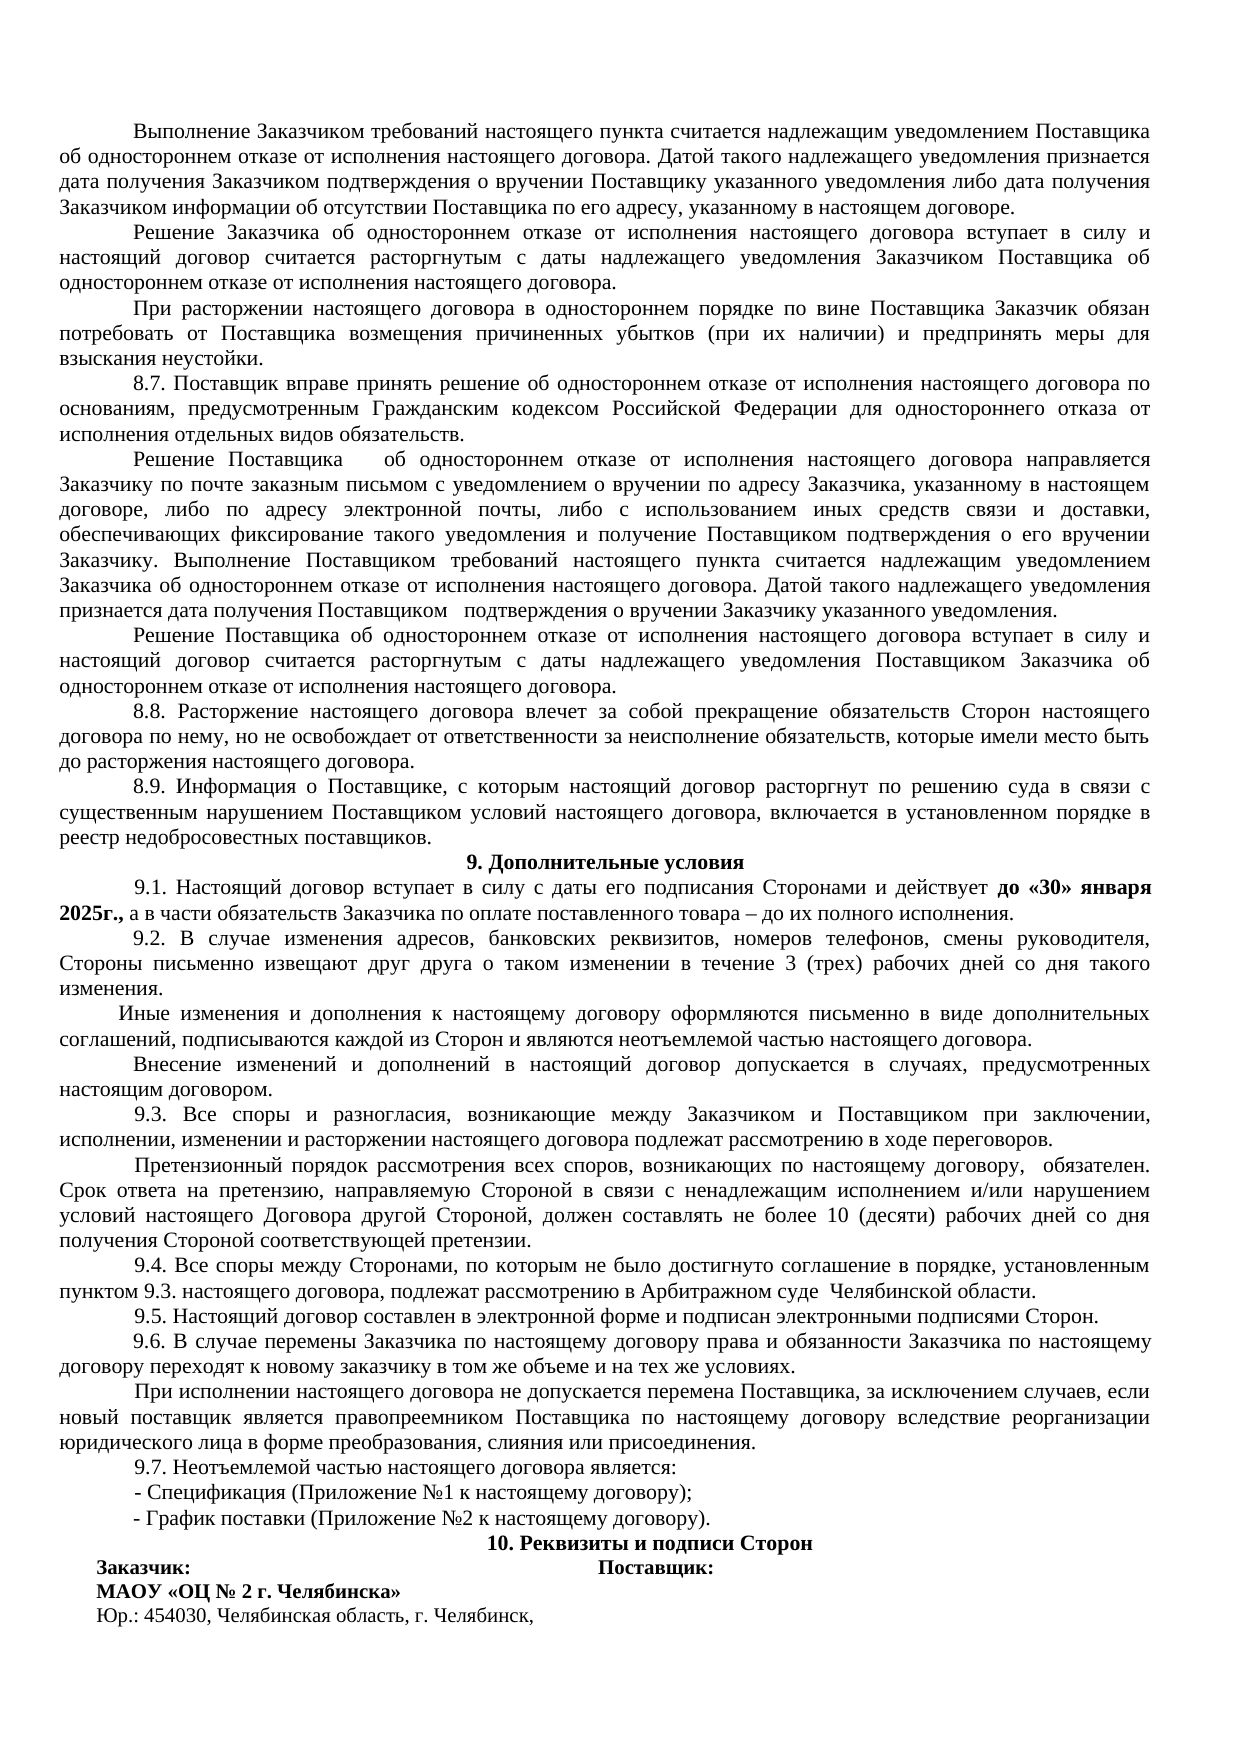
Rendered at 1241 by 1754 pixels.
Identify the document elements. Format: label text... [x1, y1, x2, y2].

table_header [591, 1555, 1211, 1636]
text 8.7. Поставщик вправе принять решение об одностороннем отказе от исполнения настоящего договора по основаниям, предусмотренным Гражданским кодексом Российской Федерации для одностороннего отказа от исполнения отдельных видов обязательств. [59, 370, 1152, 446]
text Внесение изменений и дополнений в настоящий договор допускается в случаях, предусмотренных настоящим договором. [59, 1051, 1152, 1101]
text 10. Реквизиты и подписи Сторон [89, 1530, 1152, 1555]
text 9.2. В случае изменения адресов, банковских реквизитов, номеров телефонов, смены руководителя, Стороны письменно извещают друг друга о таком изменении в течение 3 (трех) рабочих дней со дня такого изменения. [59, 925, 1152, 1000]
text При расторжении настоящего договора в одностороннем порядке по вине Поставщика Заказчик обязан потребовать от Поставщика возмещения причиненных убытков (при их наличии) и предпринять меры для взыскания неустойки. [59, 294, 1152, 370]
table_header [89, 1555, 591, 1636]
text Решение Поставщика об одностороннем отказе от исполнения настоящего договора вступает в силу и настоящий договор считается расторгнутым с даты надлежащего уведомления Поставщиком Заказчика об одностороннем отказе от исполнения настоящего договора. [59, 622, 1152, 698]
text 8.8. Расторжение настоящего договора влечет за собой прекращение обязательств Сторон настоящего договора по нему, но не освобождает от ответственности за неисполнение обязательств, которые имели место быть до расторжения настоящего договора. [59, 698, 1152, 773]
text 9.6. В случае перемены Заказчика по настоящему договору права и обязанности Заказчика по настоящему договору переходят к новому заказчику в том же объеме и на тех же условиях. [59, 1328, 1152, 1378]
text 8.9. Информация о Поставщике, с которым настоящий договор расторгнут по решению суда в связи с существенным нарушением Поставщиком условий настоящего договора, включается в установленном порядке в реестр недобросовестных поставщиков. [59, 773, 1152, 849]
text 9.1. Настоящий договор вступает в силу с даты его подписания Сторонами и действует до «30» января 2025г., а в части обязательств Заказчика по оплате поставленного товара – до их полного исполнения. [59, 874, 1152, 925]
text При исполнении настоящего договора не допускается перемена Поставщика, за исключением случаев, если новый поставщик является правопреемником Поставщика по настоящему договору вследствие реорганизации юридического лица в форме преобразования, слияния или присоединения. [59, 1378, 1152, 1454]
text 9.7. Неотъемлемой частью настоящего договора является: [59, 1454, 1152, 1479]
text Претензионный порядок рассмотрения всех споров, возникающих по настоящему договору, обязателен. Срок ответа на претензию, направляемую Стороной в связи с ненадлежащим исполнением и/или нарушением условий настоящего Договора другой Стороной, должен составлять не более 10 (десяти) рабочих дней со дня получения Стороной соответствующей претензии. [59, 1152, 1152, 1252]
text - График поставки (Приложение №2 к настоящему договору). [59, 1504, 1152, 1530]
text 9.5. Настоящий договор составлен в электронной форме и подписан электронными подписями Сторон. [59, 1303, 1152, 1328]
text - Спецификация (Приложение №1 к настоящему договору); [59, 1479, 1152, 1504]
text Решение Поставщика об одностороннем отказе от исполнения настоящего договора направляется Заказчику по почте заказным письмом с уведомлением о вручении по адресу Заказчика, указанному в настоящем договоре, либо по адресу электронной почты, либо с использованием иных средств связи и доставки, обеспечивающих фиксирование такого уведомления и получение Поставщиком подтверждения о его вручении Заказчику. Выполнение Поставщиком требований настоящего пункта считается надлежащим уведомлением Заказчика об одностороннем отказе от исполнения настоящего договора. Датой такого надлежащего уведомления признается дата получения Поставщиком подтверждения о вручении Заказчику указанного уведомления. [59, 446, 1152, 622]
text Выполнение Заказчиком требований настоящего пункта считается надлежащим уведомлением Поставщика об одностороннем отказе от исполнения настоящего договора. Датой такого надлежащего уведомления признается дата получения Заказчиком подтверждения о вручении Поставщику указанного уведомления либо дата получения Заказчиком информации об отсутствии Поставщика по его адресу, указанному в настоящем договоре. [59, 118, 1152, 219]
text 9.3. Все споры и разногласия, возникающие между Заказчиком и Поставщиком при заключении, исполнении, изменении и расторжении настоящего договора подлежат рассмотрению в ходе переговоров. [59, 1101, 1152, 1152]
text 9.4. Все споры между Сторонами, по которым не было достигнуто соглашение в порядке, установленным пунктом 9.3. настоящего договора, подлежат рассмотрению в Арбитражном суде Челябинской области. [59, 1252, 1152, 1303]
text Решение Заказчика об одностороннем отказе от исполнения настоящего договора вступает в силу и настоящий договор считается расторгнутым с даты надлежащего уведомления Заказчиком Поставщика об одностороннем отказе от исполнения настоящего договора. [59, 219, 1152, 294]
text 9. Дополнительные условия [59, 849, 1152, 874]
text Иные изменения и дополнения к настоящему договору оформляются письменно в виде дополнительных соглашений, подписываются каждой из Сторон и являются неотъемлемой частью настоящего договора. [59, 1000, 1152, 1051]
